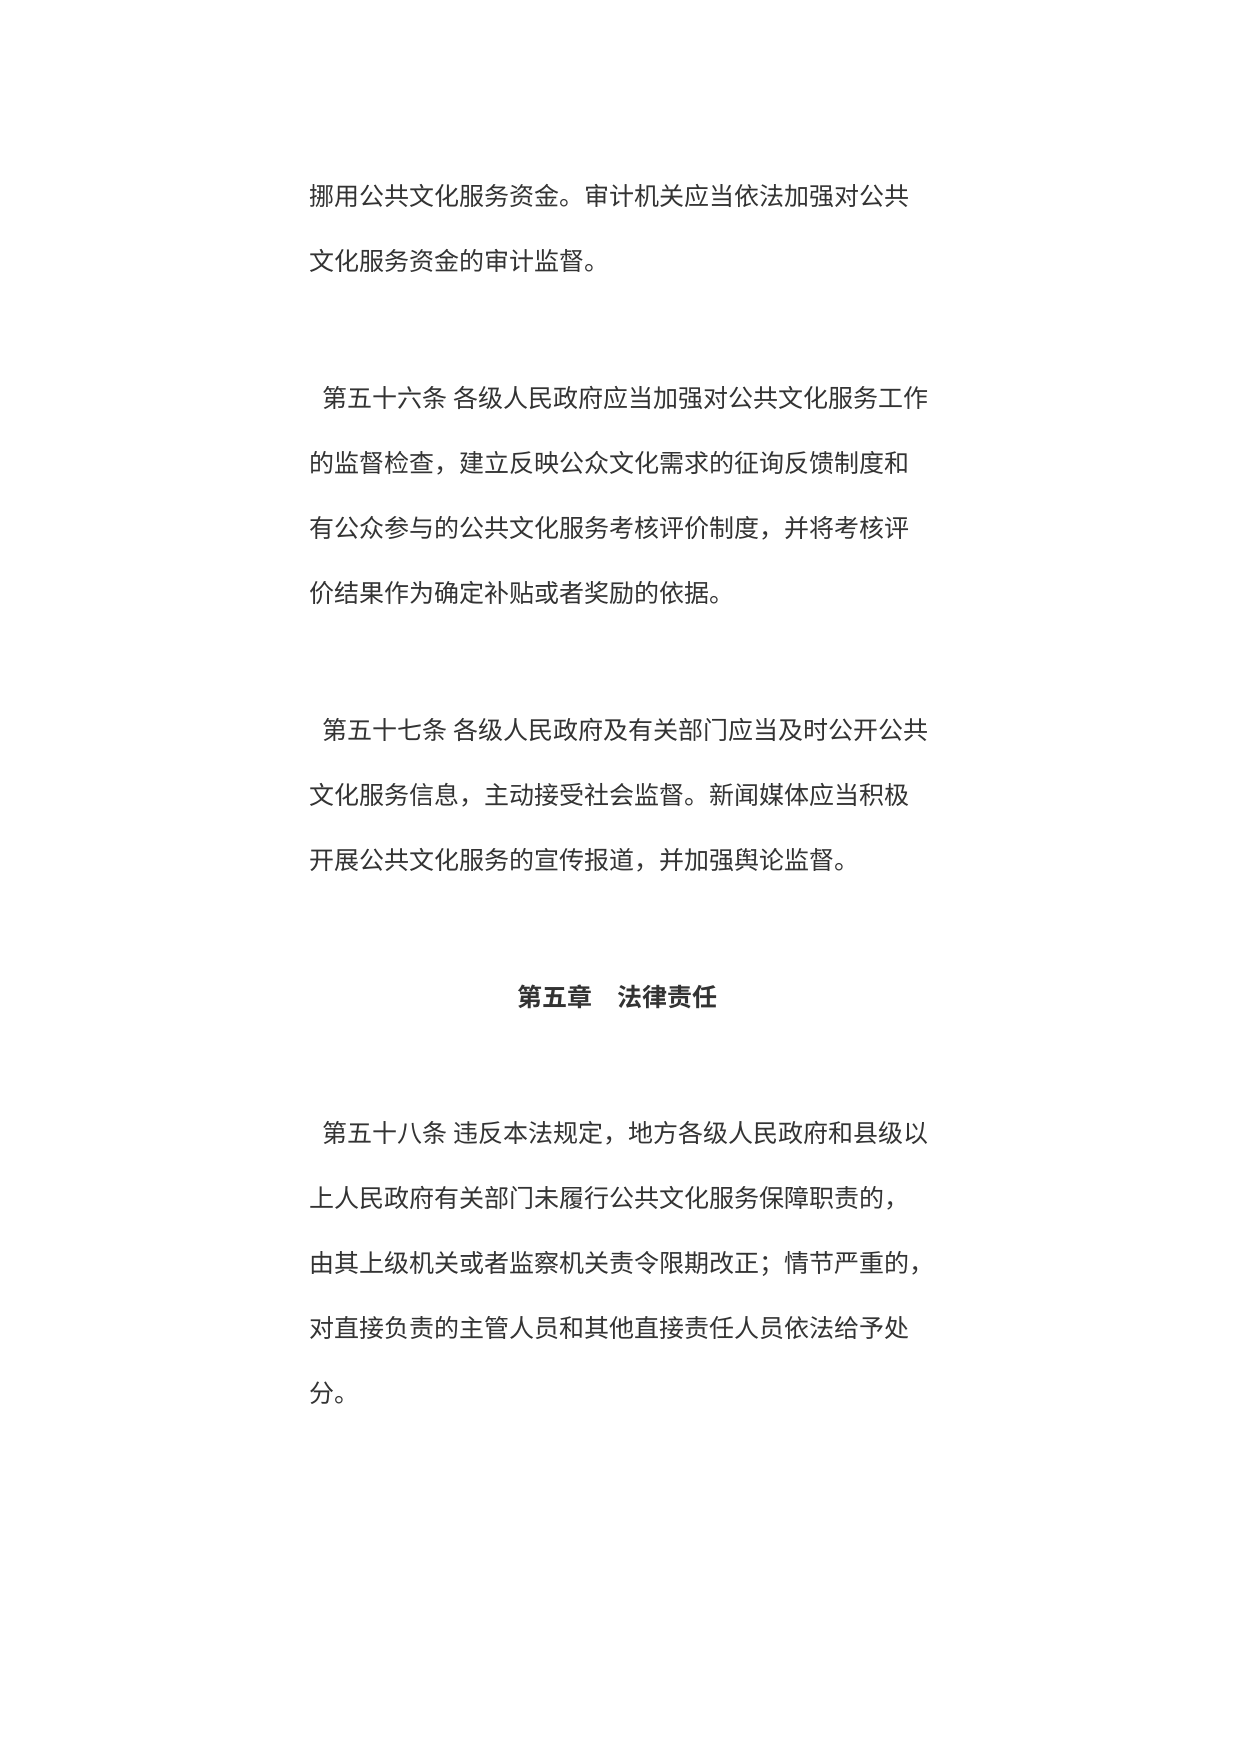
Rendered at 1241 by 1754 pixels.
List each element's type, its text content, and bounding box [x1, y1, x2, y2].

text 第五十八条 违反本法规定，地方各级人民政府和县级以上人民政府有关部门未履行公共文化服务保障职责的，由其上级机关或者监察机关责令限期改正；情节严重的，对直接负责的主管人员和其他直接责任人员依法给予处分。 [309, 1099, 931, 1424]
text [309, 162, 931, 292]
text 第五十七条 各级人民政府及有关部门应当及时公开公共文化服务信息，主动接受社会监督。新闻媒体应当积极开展公共文化服务的宣传报道，并加强舆论监督。 [309, 696, 931, 891]
text 第五十六条 各级人民政府应当加强对公共文化服务工作的监督检查，建立反映公众文化需求的征询反馈制度和有公众参与的公共文化服务考核评价制度，并将考核评价结果作为确定补贴或者奖励的依据。 [309, 364, 931, 624]
text 第五章 法律责任 [309, 963, 931, 1028]
